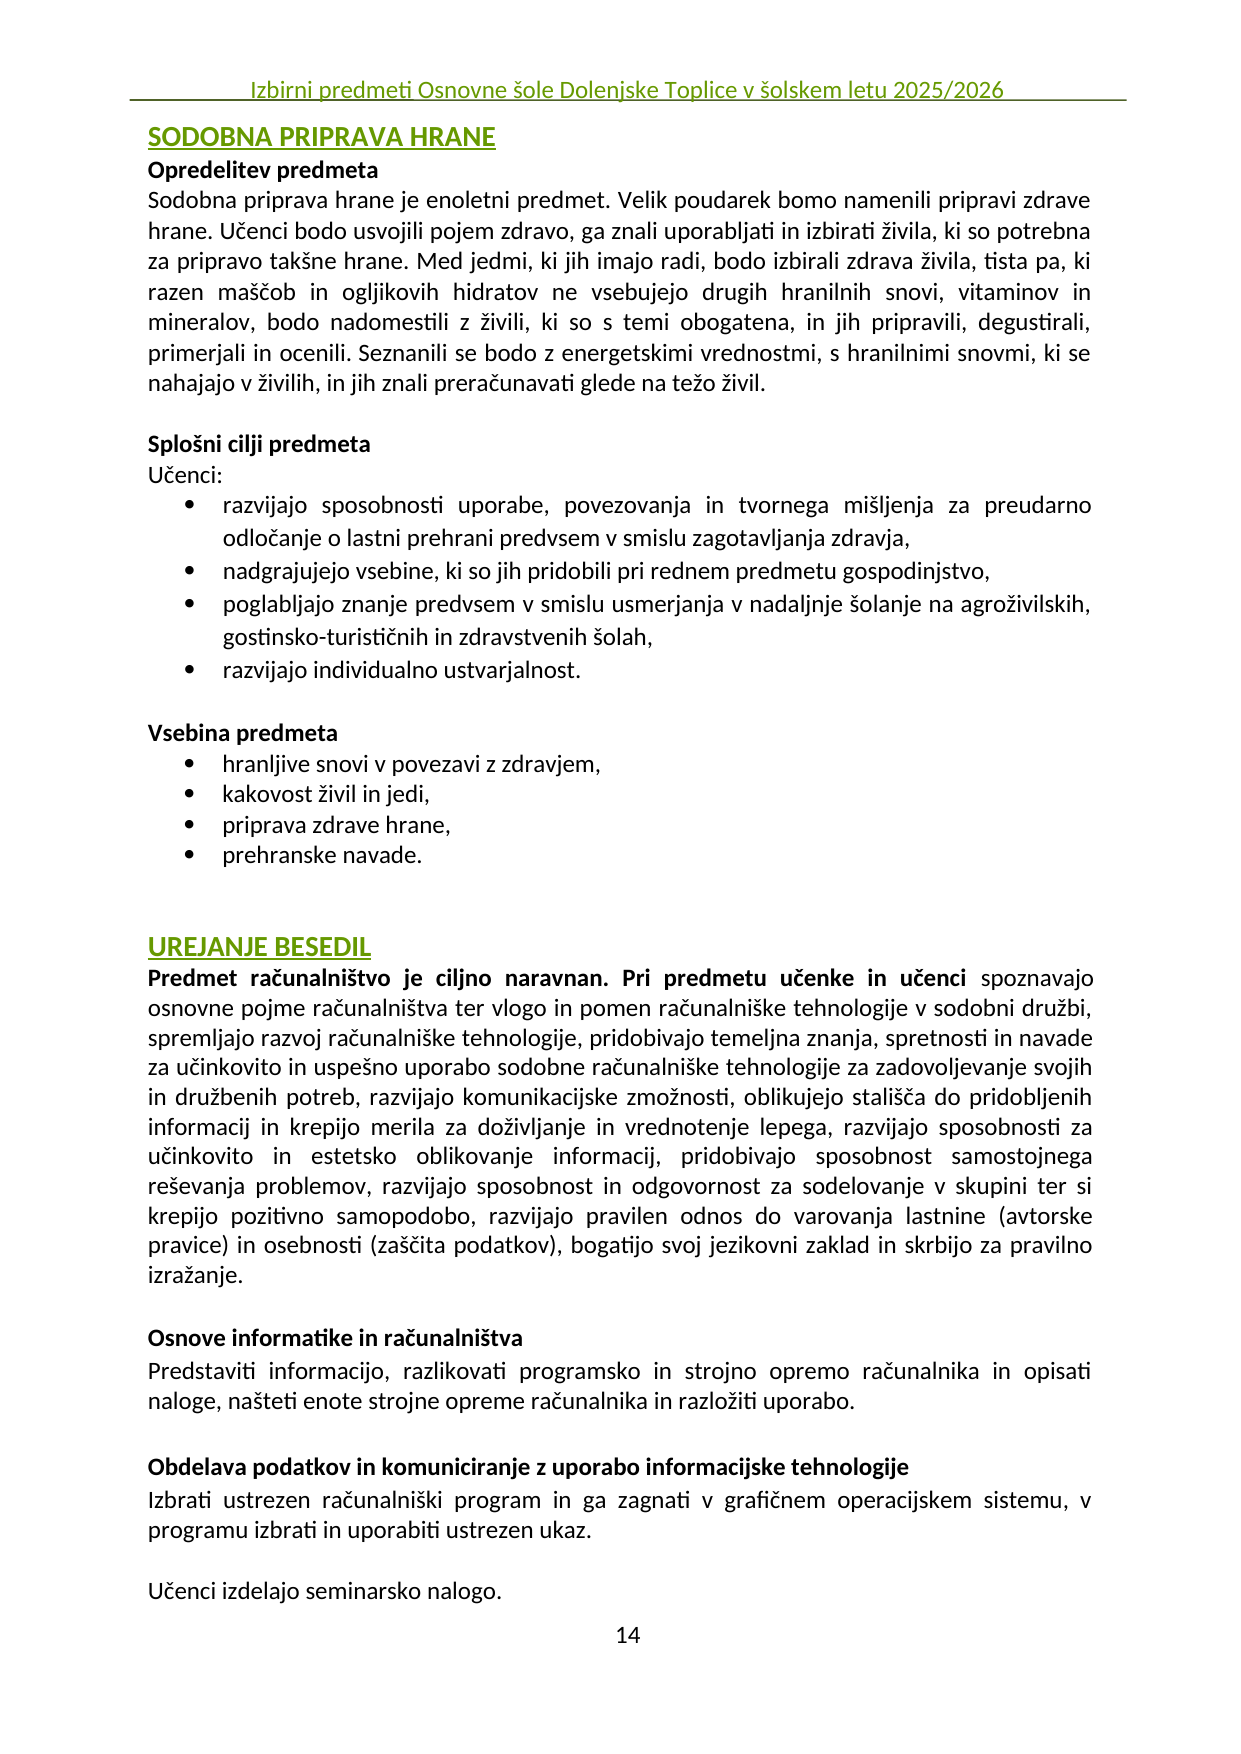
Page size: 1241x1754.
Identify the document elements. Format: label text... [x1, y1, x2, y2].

text Izbrati ustrezen računalniški program in ga zagnati v grafičnem operacijskem sistemu, v programu izbrati in uporabiti ustrezen ukaz. [148, 1484, 1092, 1545]
list prehranske navade. [185, 839, 1092, 870]
list priprava zdrave hrane, [185, 809, 1092, 839]
list nadgrajujejo vsebine, ki so jih pridobili pri rednem predmetu gospodinjstvo, [185, 555, 1092, 586]
text Vsebina predmeta [148, 717, 1092, 748]
text Splošni cilji predmeta [148, 428, 1092, 459]
subtitle SODOBNA PRIPRAVA HRANE [148, 118, 1092, 154]
text Obdelava podatkov in komuniciranje z uporabo informacijske tehnologije [148, 1452, 1094, 1482]
list kakovost živil in jedi, [185, 778, 1092, 809]
text Učenci: [148, 459, 1092, 489]
text Opredelitev predmeta [148, 154, 1092, 184]
list razvijajo sposobnosti uporabe, povezovanja in tvornega mišljenja za preudarno odločanje o lastni prehrani predvsem v smislu zagotavljanja zdravja, [185, 489, 1092, 553]
text Sodobna priprava hrane je enoletni predmet. Velik poudarek bomo namenili pripravi zdrave hrane. Učenci bodo usvojili pojem zdravo, ga znali uporabljati in izbirati živila, ki so potrebna za pripravo takšne hrane. Med jedmi, ki jih imajo radi, bodo izbirali zdrava živila, tista pa, ki razen maščob in ogljikovih hidratov ne vsebujejo drugih hranilnih snovi, vitaminov in mineralov, bodo nadomestili z živili, ki so s temi obogatena, in jih pripravili, degustirali, primerjali in ocenili. Seznanili se bodo z energetskimi vrednostmi, s hranilnimi snovmi, ki se nahajajo v živilih, in jih znali preračunavati glede na težo živil. [148, 184, 1092, 398]
text Predmet računalništvo je ciljno naravnan. Pri predmetu učenke in učenci spoznavajo osnovne pojme računalništva ter vlogo in pomen računalniške tehnologije v sodobni družbi, spremljajo razvoj računalniške tehnologije, pridobivajo temeljna znanja, spretnosti in navade za učinkovito in uspešno uporabo sodobne računalniške tehnologije za zadovoljevanje svojih in družbenih potreb, razvijajo komunikacijske zmožnosti, oblikujejo stališča do pridobljenih informacij in krepijo merila za doživljanje in vrednotenje lepega, razvijajo sposobnosti za učinkovito in estetsko oblikovanje informacij, pridobivajo sposobnost samostojnega reševanja problemov, razvijajo sposobnost in odgovornost za sodelovanje v skupini ter si krepijo pozitivno samopodobo, razvijajo pravilen odnos do varovanja lastnine (avtorske pravice) in osebnosti (zaščita podatkov), bogatijo svoj jezikovni zaklad in skrbijo za pravilno izražanje. [148, 963, 1094, 1290]
list hranljive snovi v povezavi z zdravjem, [185, 748, 1092, 778]
subtitle UREJANJE BESEDIL [148, 928, 1092, 963]
list poglabljajo znanje predvsem v smislu usmerjanja v nadaljnje šolanje na agroživilskih, gostinsko-turističnih in zdravstvenih šolah, [185, 588, 1092, 652]
text Predstaviti informacijo, razlikovati programsko in strojno opremo računalnika in opisati naloge, našteti enote strojne opreme računalnika in razložiti uporabo. [148, 1355, 1092, 1416]
text Učenci izdelajo seminarsko nalogo. [148, 1575, 1092, 1606]
list razvijajo individualno ustvarjalnost. [185, 654, 1092, 684]
text Osnove informatike in računalništva [148, 1323, 1094, 1353]
